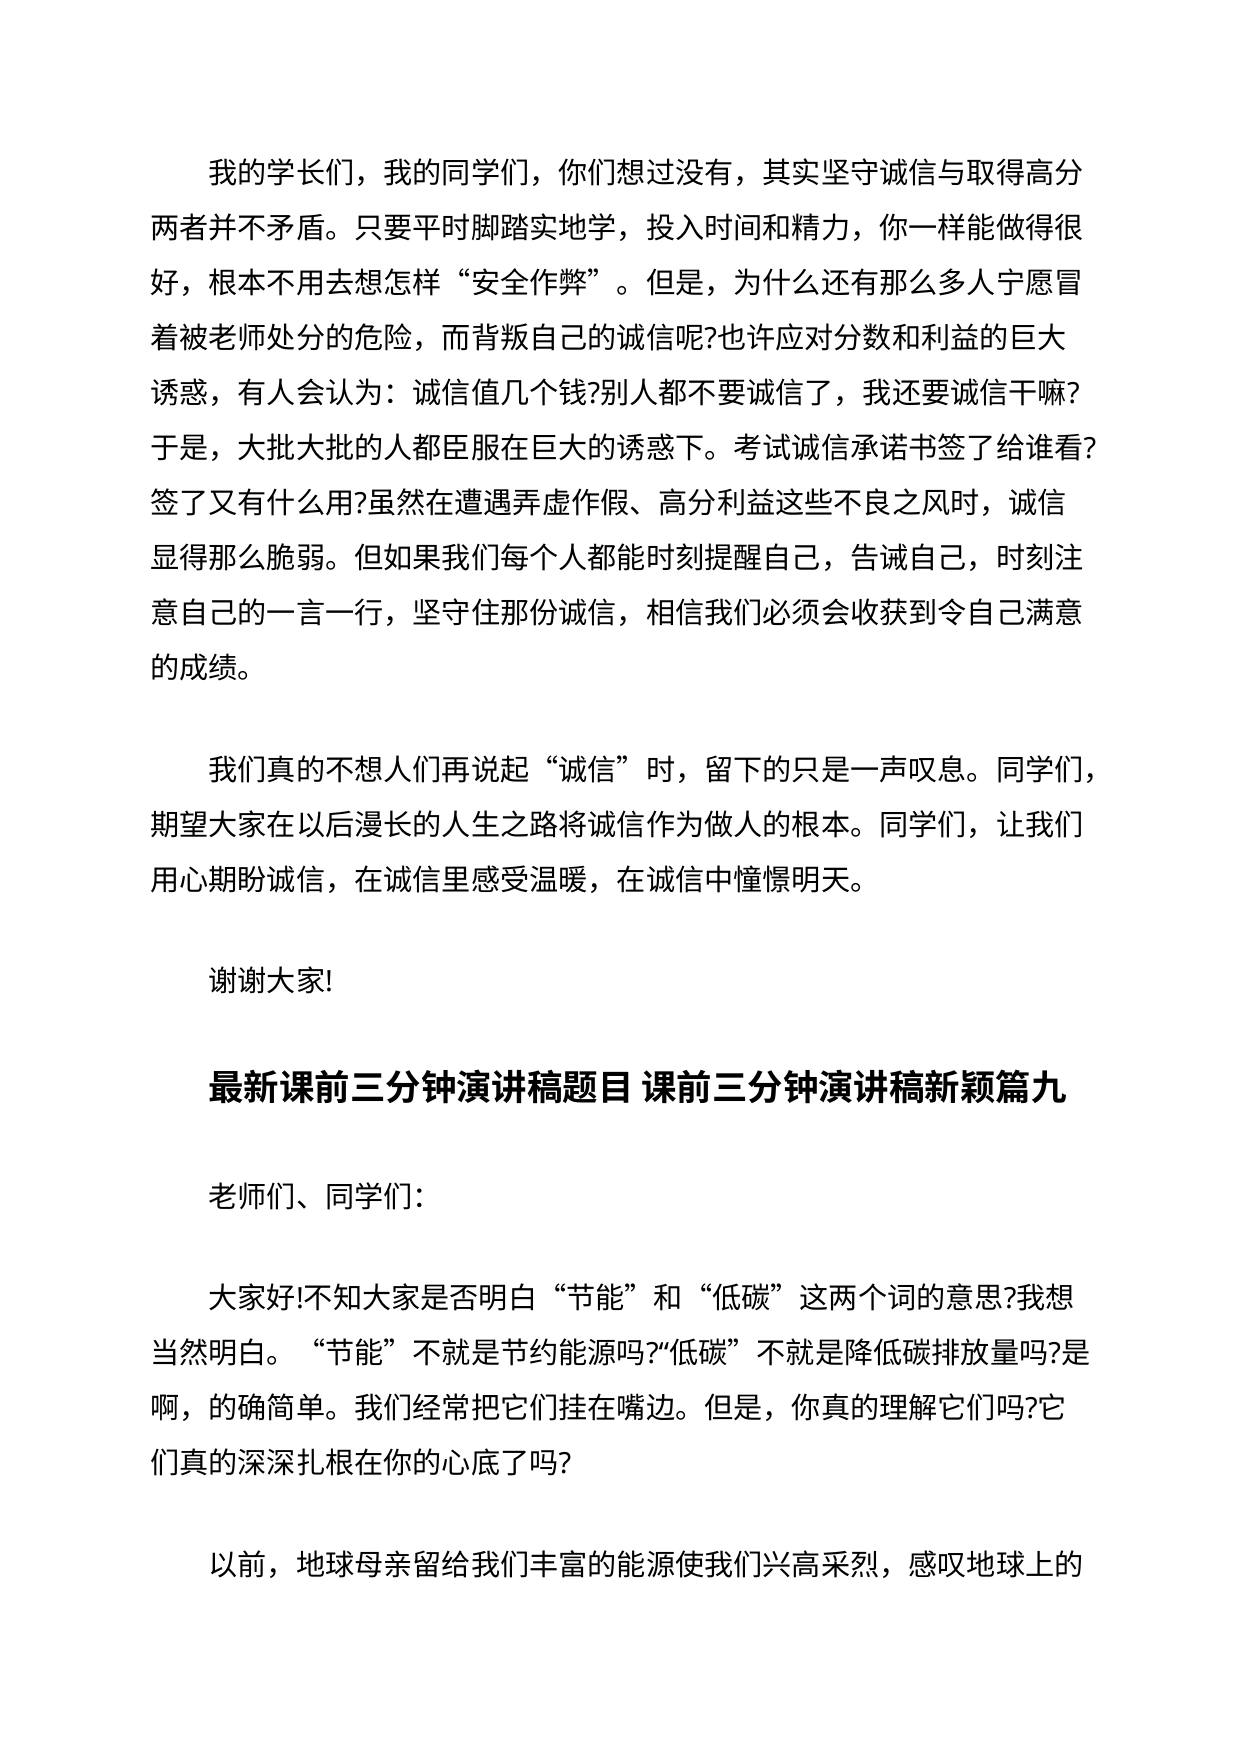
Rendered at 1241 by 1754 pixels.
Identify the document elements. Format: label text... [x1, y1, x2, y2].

text 我们真的不想人们再说起“诚信”时，留下的只是一声叹息。同学们，期望大家在以后漫长的人生之路将诚信作为做人的根本。同学们，让我们用心期盼诚信，在诚信里感受温暖，在诚信中憧憬明天。 [150, 746, 1090, 898]
text 大家好!不知大家是否明白“节能”和“低碳”这两个词的意思?我想当然明白。“节能”不就是节约能源吗?“低碳”不就是降低碳排放量吗?是啊，的确简单。我们经常把它们挂在嘴边。但是，你真的理解它们吗?它们真的深深扎根在你的心底了吗? [150, 1275, 1090, 1482]
text 谢谢大家! [150, 958, 1090, 1000]
text 我的学长们，我的同学们，你们想过没有，其实坚守诚信与取得高分两者并不矛盾。只要平时脚踏实地学，投入时间和精力，你一样能做得很好，根本不用去想怎样“安全作弊”。但是，为什么还有那么多人宁愿冒着被老师处分的危险，而背叛自己的诚信呢?也许应对分数和利益的巨大诱惑，有人会认为：诚信值几个钱?别人都不要诚信了，我还要诚信干嘛?于是，大批大批的人都臣服在巨大的诱惑下。考试诚信承诺书签了给谁看?签了又有什么用?虽然在遭遇弄虚作假、高分利益这些不良之风时，诚信显得那么脆弱。但如果我们每个人都能时刻提醒自己，告诫自己，时刻注意自己的一言一行，坚守住那份诚信，相信我们必须会收获到令自己满意的成绩。 [150, 150, 1090, 687]
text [150, 1542, 1090, 1584]
text 最新课前三分钟演讲稿题目 课前三分钟演讲稿新颖篇九 [150, 1060, 1090, 1111]
text 老师们、同学们： [150, 1173, 1090, 1216]
